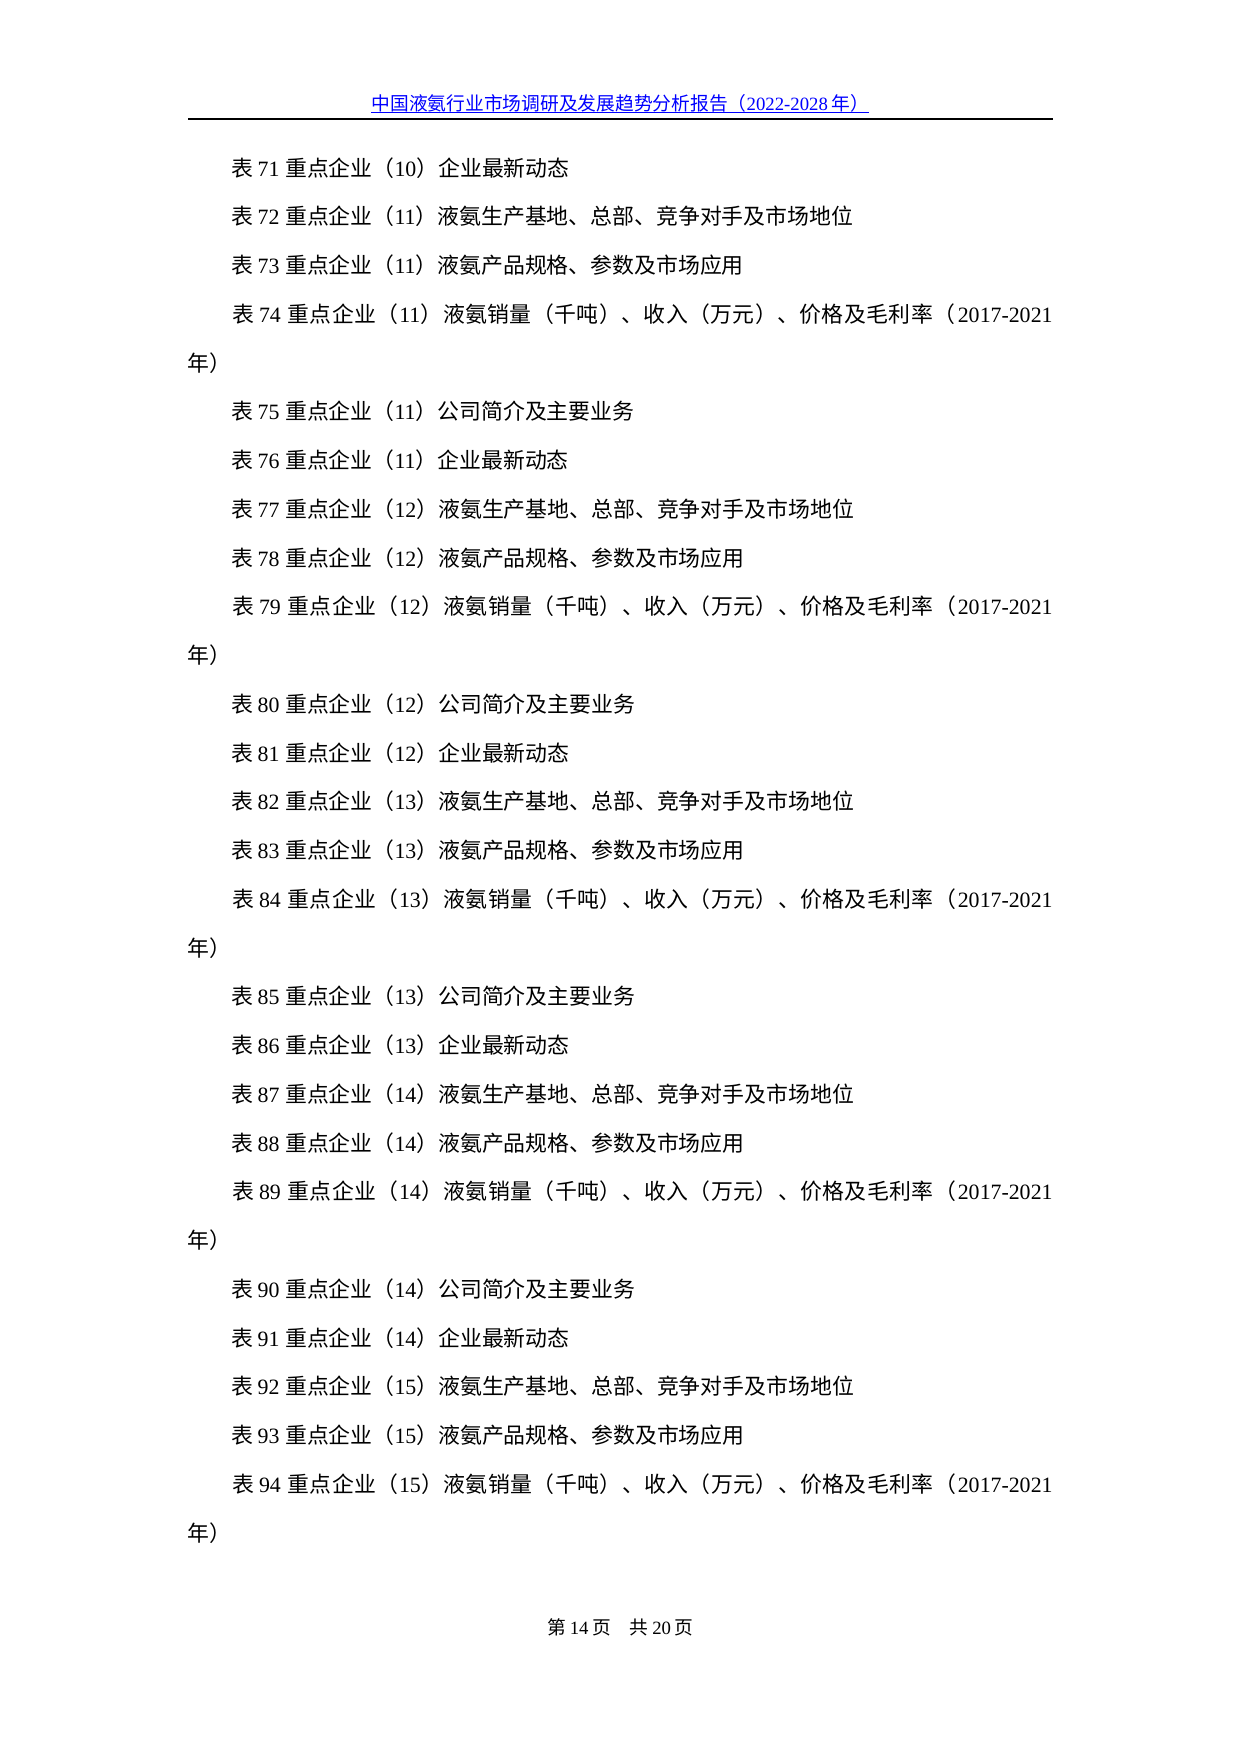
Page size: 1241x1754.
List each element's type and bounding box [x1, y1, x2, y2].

text [187, 150, 1053, 1548]
